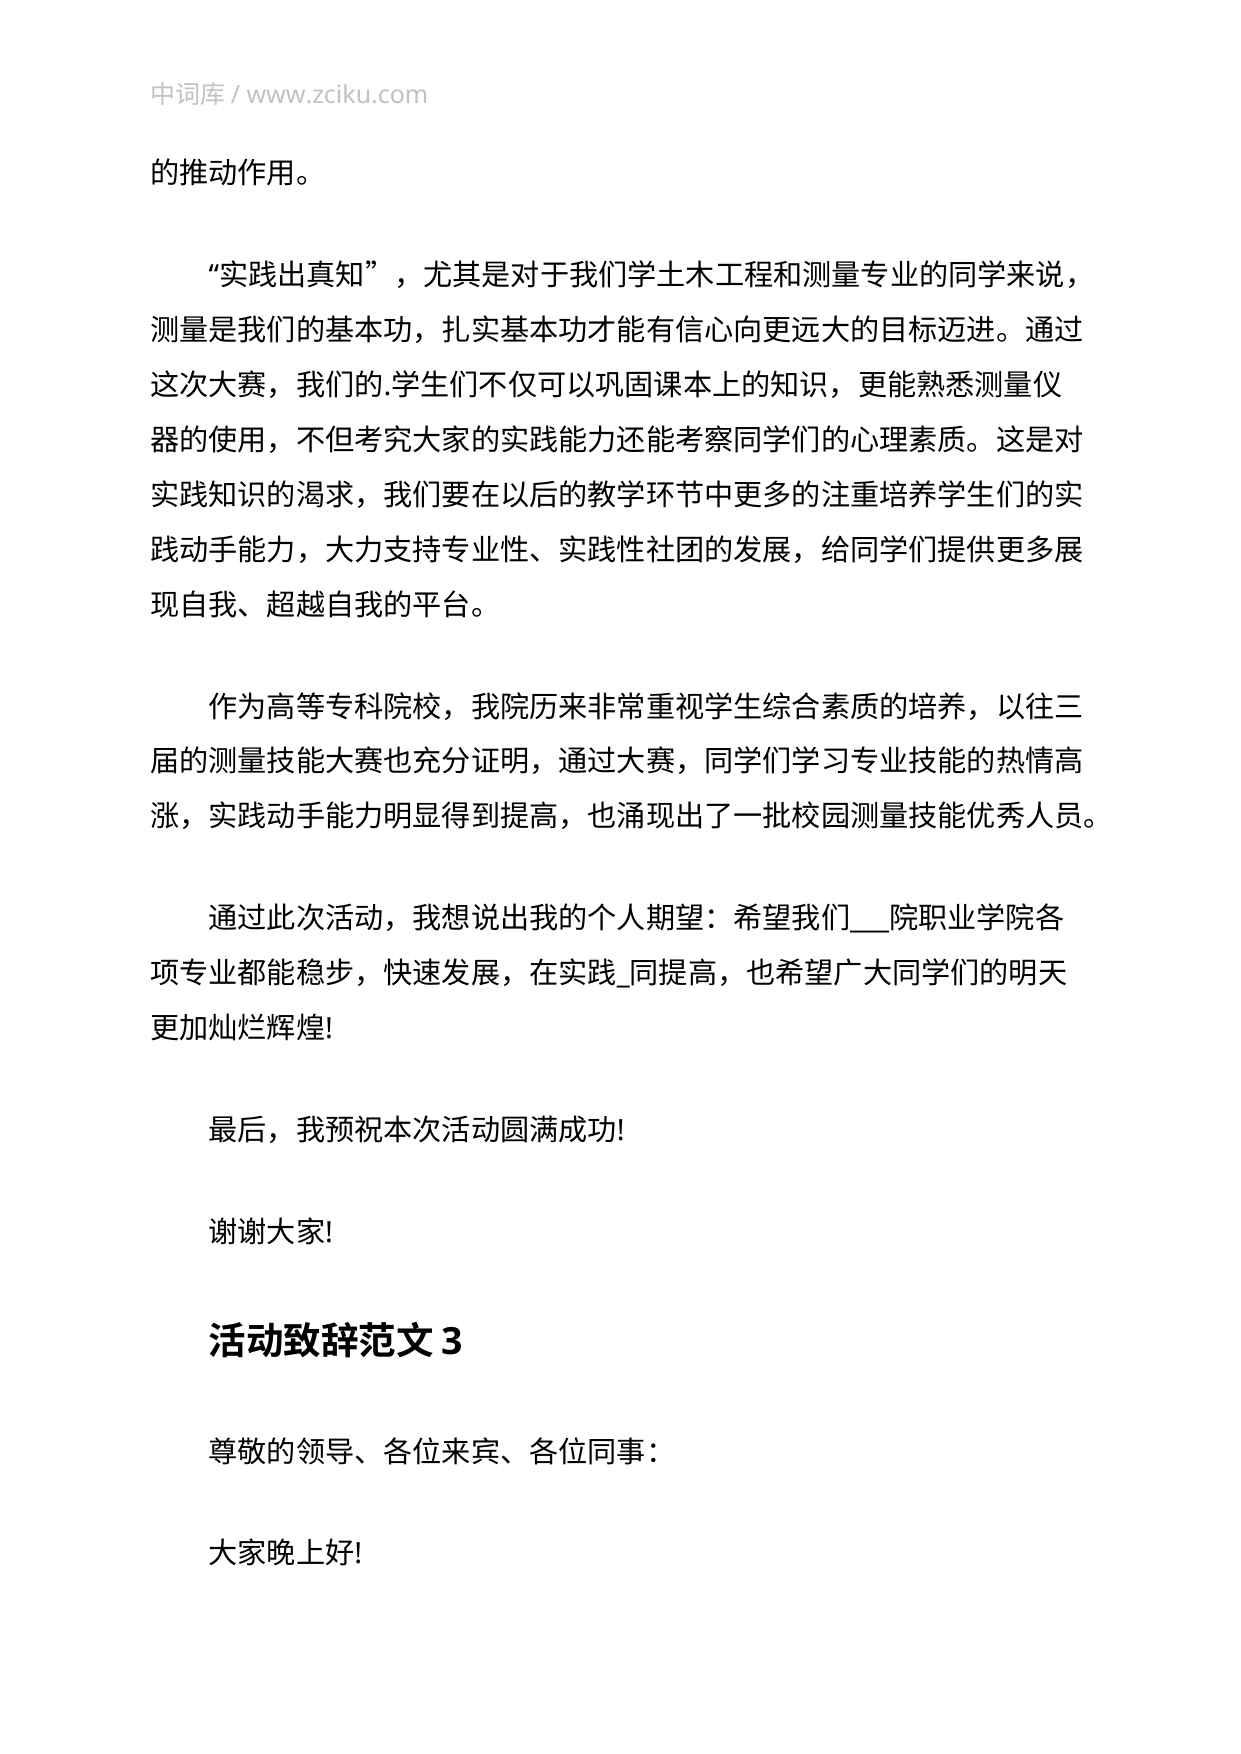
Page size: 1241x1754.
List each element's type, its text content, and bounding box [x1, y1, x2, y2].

text 活动致辞范文3 [150, 1311, 1090, 1365]
text 大家晚上好! [150, 1530, 1090, 1572]
text 谢谢大家! [150, 1209, 1090, 1251]
text 通过此次活动，我想说出我的个人期望：希望我们___院职业学院各项专业都能稳步，快速发展，在实践_同提高，也希望广大同学们的明天更加灿烂辉煌! [150, 895, 1090, 1047]
text 最后，我预祝本次活动圆满成功! [150, 1107, 1090, 1149]
text 作为高等专科院校，我院历来非常重视学生综合素质的培养，以往三届的测量技能大赛也充分证明，通过大赛，同学们学习专业技能的热情高涨，实践动手能力明显得到提高，也涌现出了一批校园测量技能优秀人员。 [150, 683, 1090, 835]
text “实践出真知”，尤其是对于我们学土木工程和测量专业的同学来说，测量是我们的基本功，扎实基本功才能有信心向更远大的目标迈进。通过这次大赛，我们的.学生们不仅可以巩固课本上的知识，更能熟悉测量仪器的使用，不但考究大家的实践能力还能考察同学们的心理素质。这是对实践知识的渴求，我们要在以后的教学环节中更多的注重培养学生们的实践动手能力，大力支持专业性、实践性社团的发展，给同学们提供更多展现自我、超越自我的平台。 [150, 252, 1090, 624]
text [150, 150, 1090, 192]
text 尊敬的领导、各位来宾、各位同事： [150, 1428, 1090, 1471]
